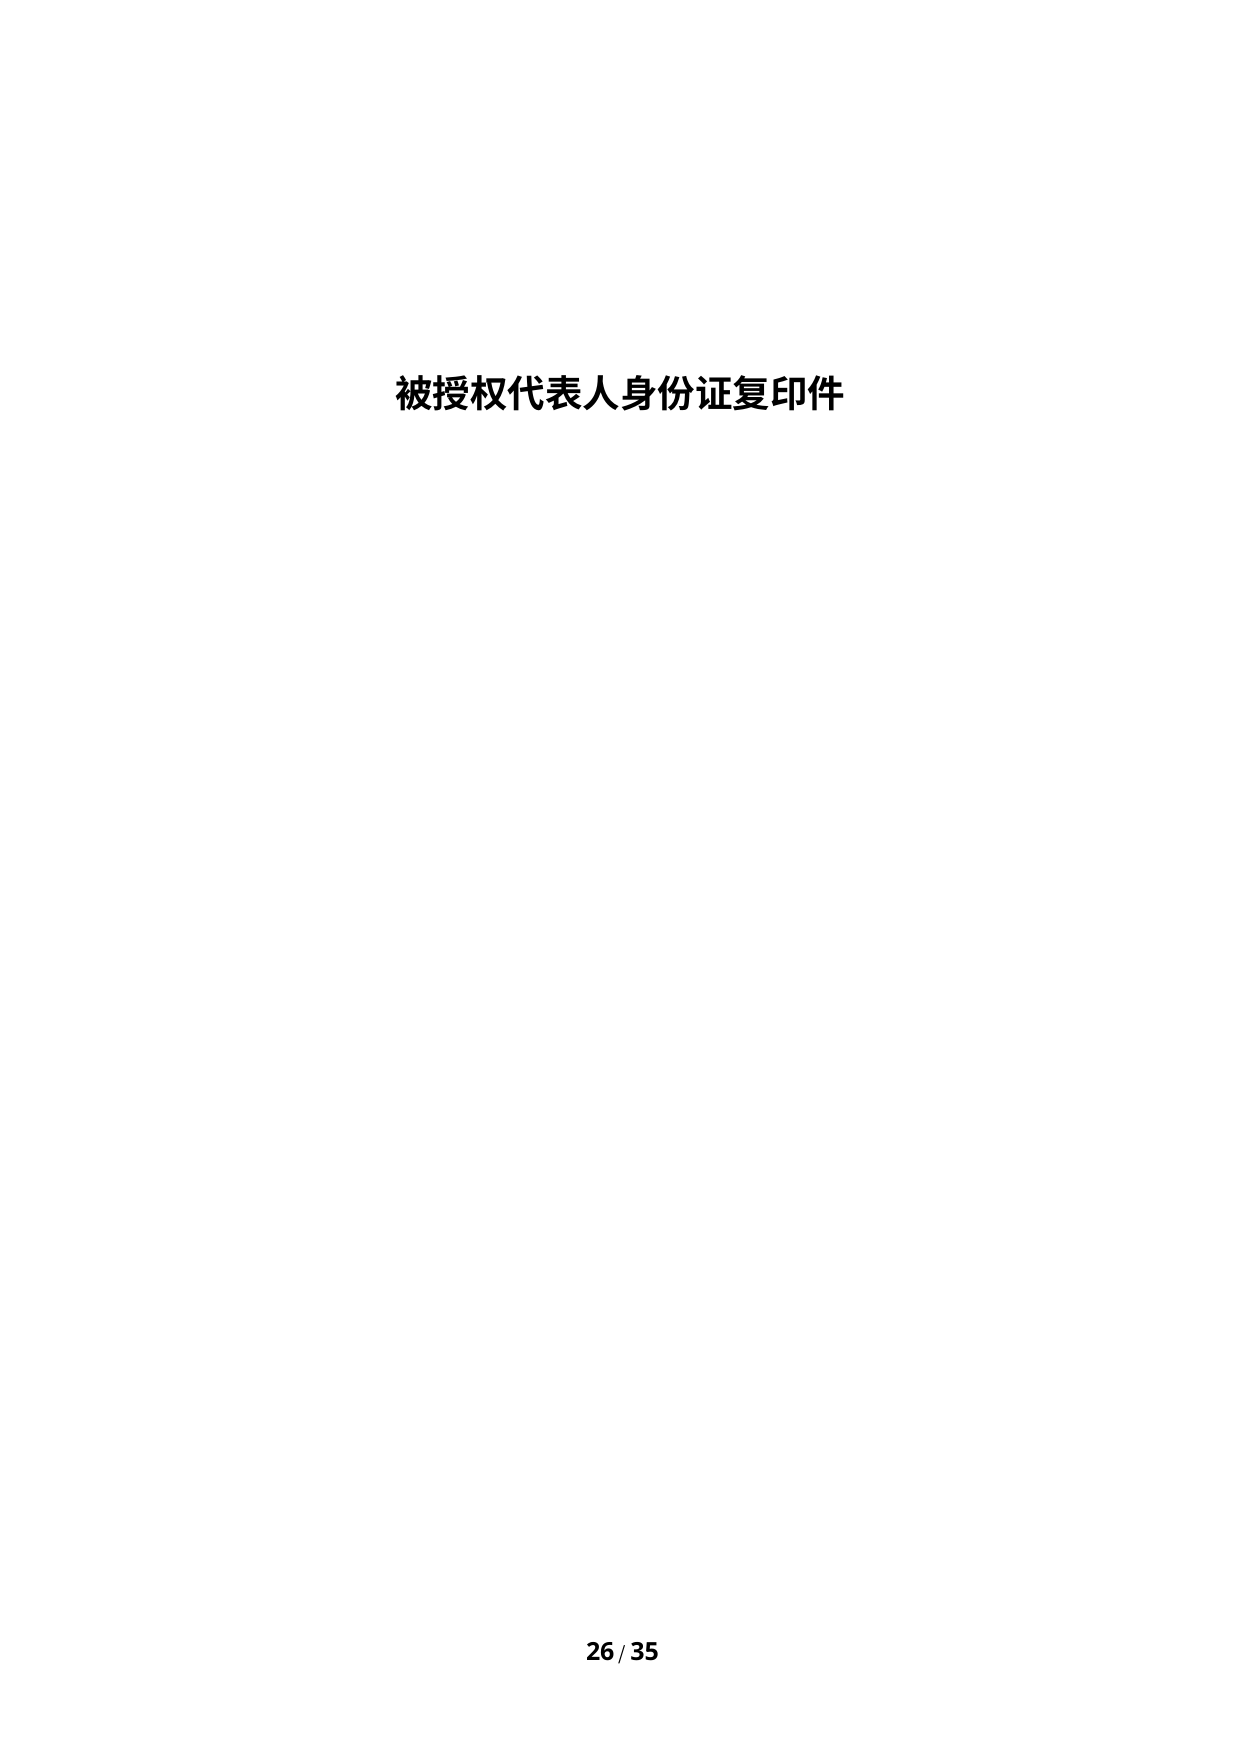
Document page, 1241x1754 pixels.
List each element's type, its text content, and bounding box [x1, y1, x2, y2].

text 被授权代表人身份证复印件 [175, 359, 1065, 424]
